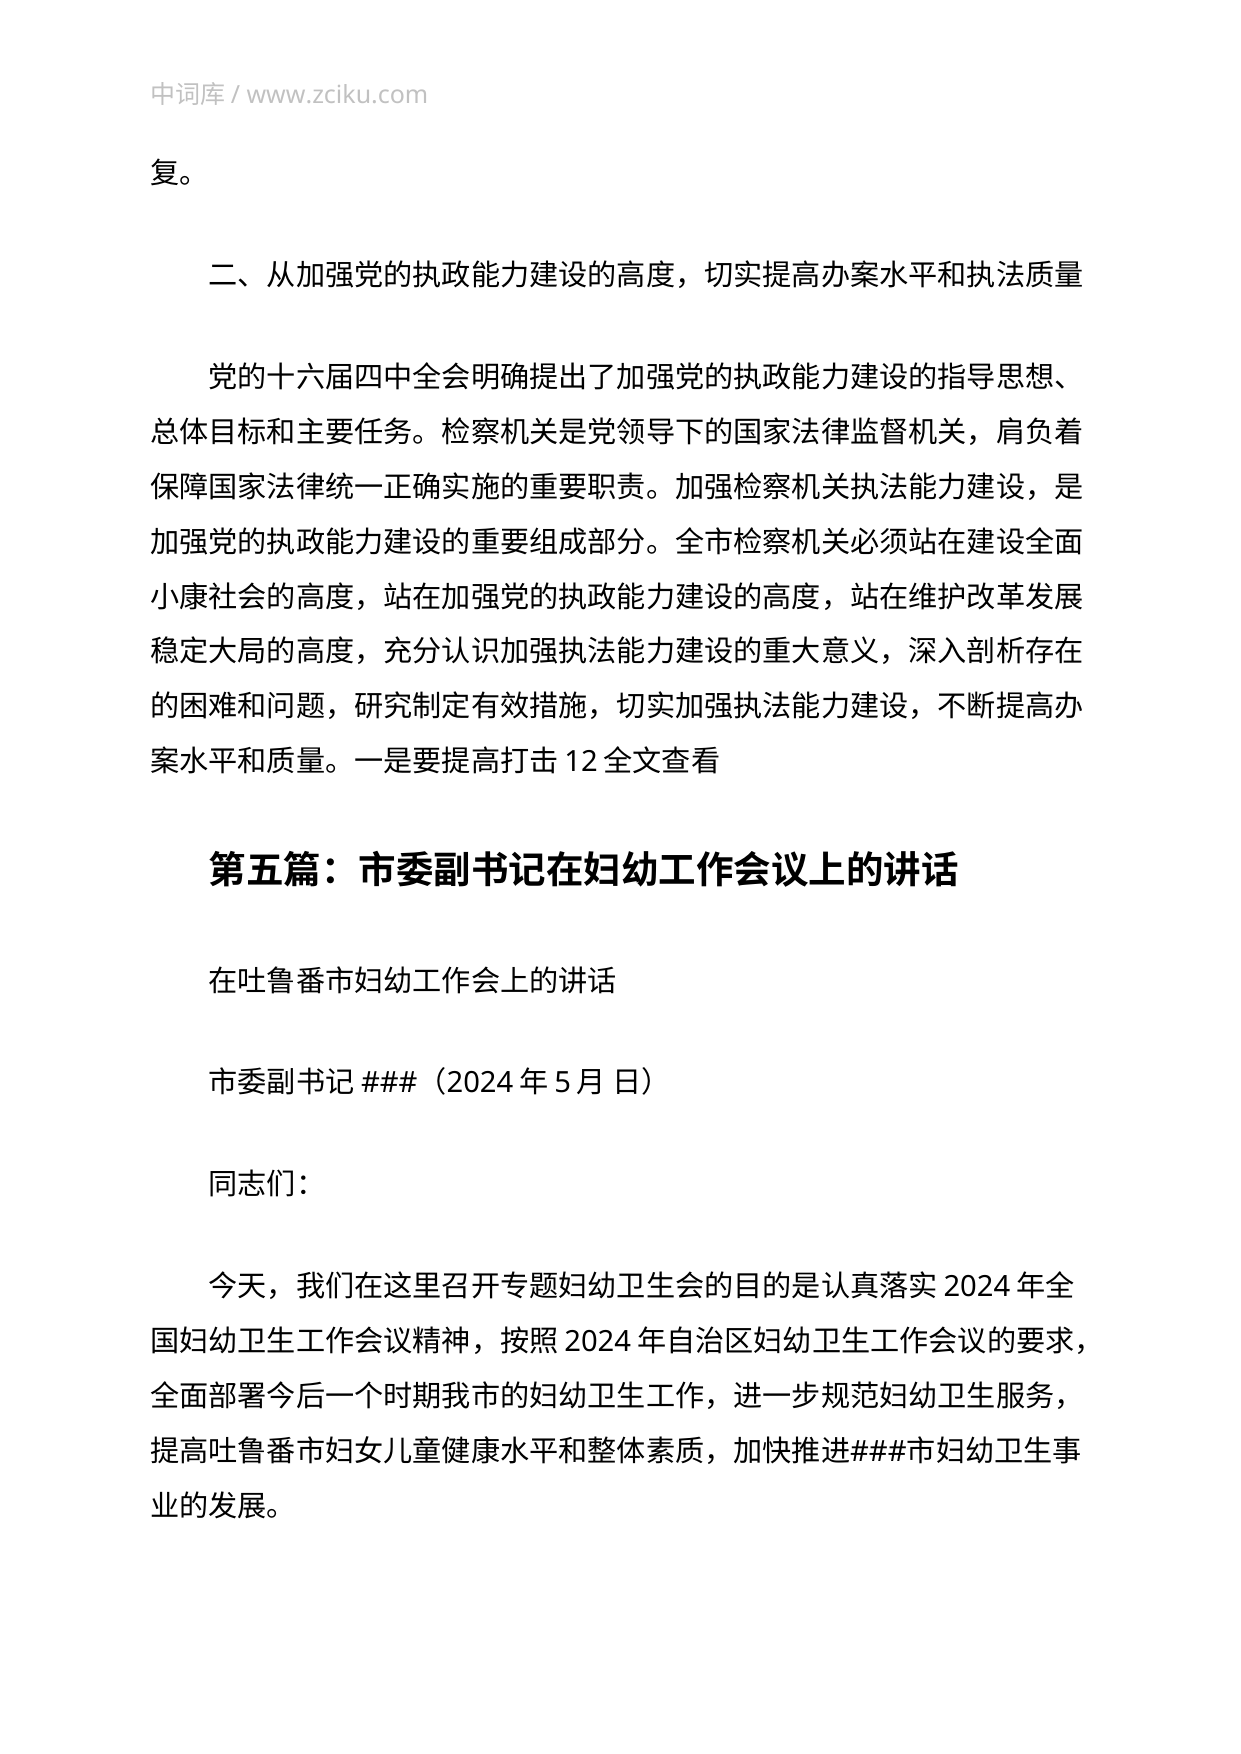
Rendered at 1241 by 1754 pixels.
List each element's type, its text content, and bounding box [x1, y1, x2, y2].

text 今天，我们在这里召开专题妇幼卫生会的目的是认真落实2024年全国妇幼卫生工作会议精神，按照2024年自治区妇幼卫生工作会议的要求，全面部署今后一个时期我市的妇幼卫生工作，进一步规范妇幼卫生服务，提高吐鲁番市妇女儿童健康水平和整体素质，加快推进###市妇幼卫生事业的发展。 [150, 1263, 1090, 1525]
text 在吐鲁番市妇幼工作会上的讲话 [150, 957, 1090, 999]
text 同志们： [150, 1161, 1090, 1203]
text 二、从加强党的执政能力建设的高度，切实提高办案水平和执法质量 [150, 252, 1090, 294]
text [150, 150, 1090, 192]
text 第五篇：市委副书记在妇幼工作会议上的讲话 [150, 840, 1090, 894]
text 市委副书记 ###（2024年5月 日） [150, 1059, 1090, 1101]
text 党的十六届四中全会明确提出了加强党的执政能力建设的指导思想、总体目标和主要任务。检察机关是党领导下的国家法律监督机关，肩负着保障国家法律统一正确实施的重要职责。加强检察机关执法能力建设，是加强党的执政能力建设的重要组成部分。全市检察机关必须站在建设全面小康社会的高度，站在加强党的执政能力建设的高度，站在维护改革发展稳定大局的高度，充分认识加强执法能力建设的重大意义，深入剖析存在的困难和问题，研究制定有效措施，切实加强执法能力建设，不断提高办案水平和质量。一是要提高打击12全文查看 [150, 353, 1090, 780]
